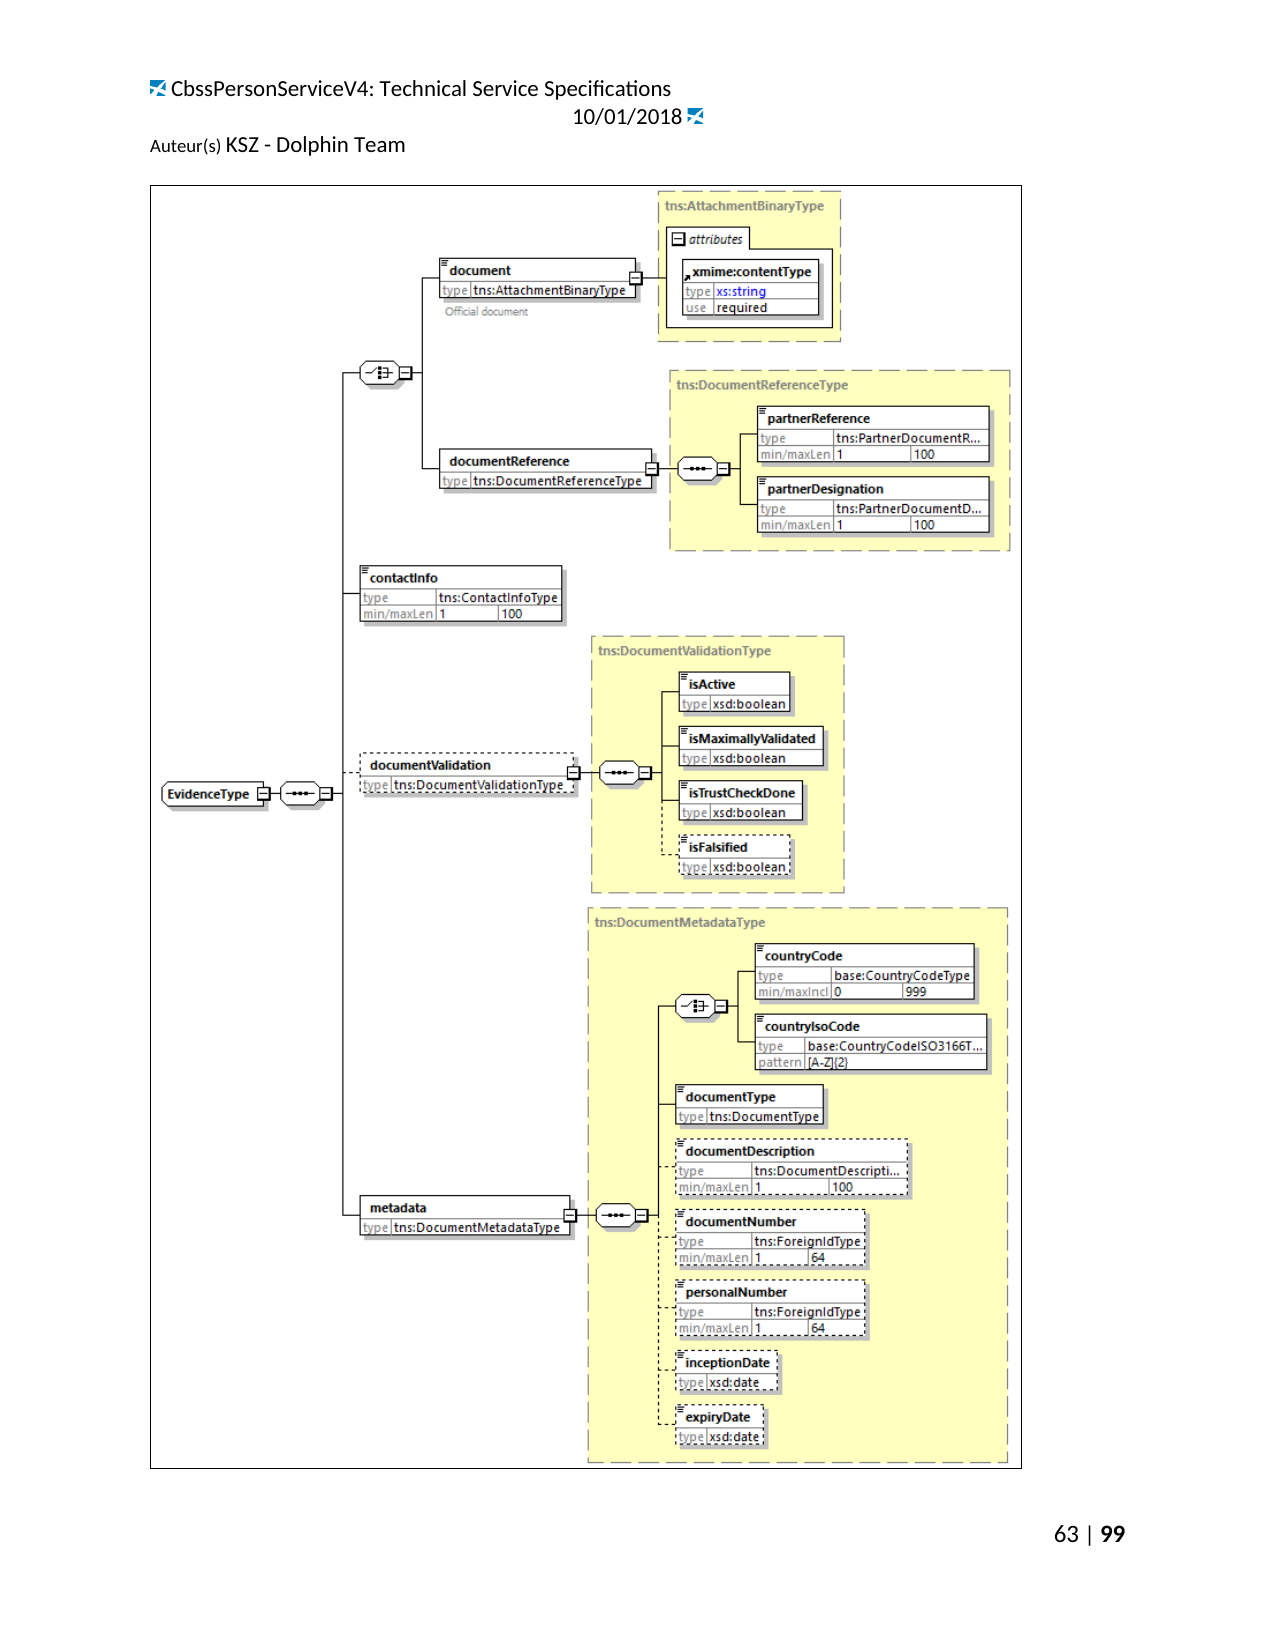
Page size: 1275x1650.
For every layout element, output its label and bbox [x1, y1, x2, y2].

picture [687, 111, 704, 124]
picture [150, 85, 166, 96]
picture [151, 186, 1021, 1468]
